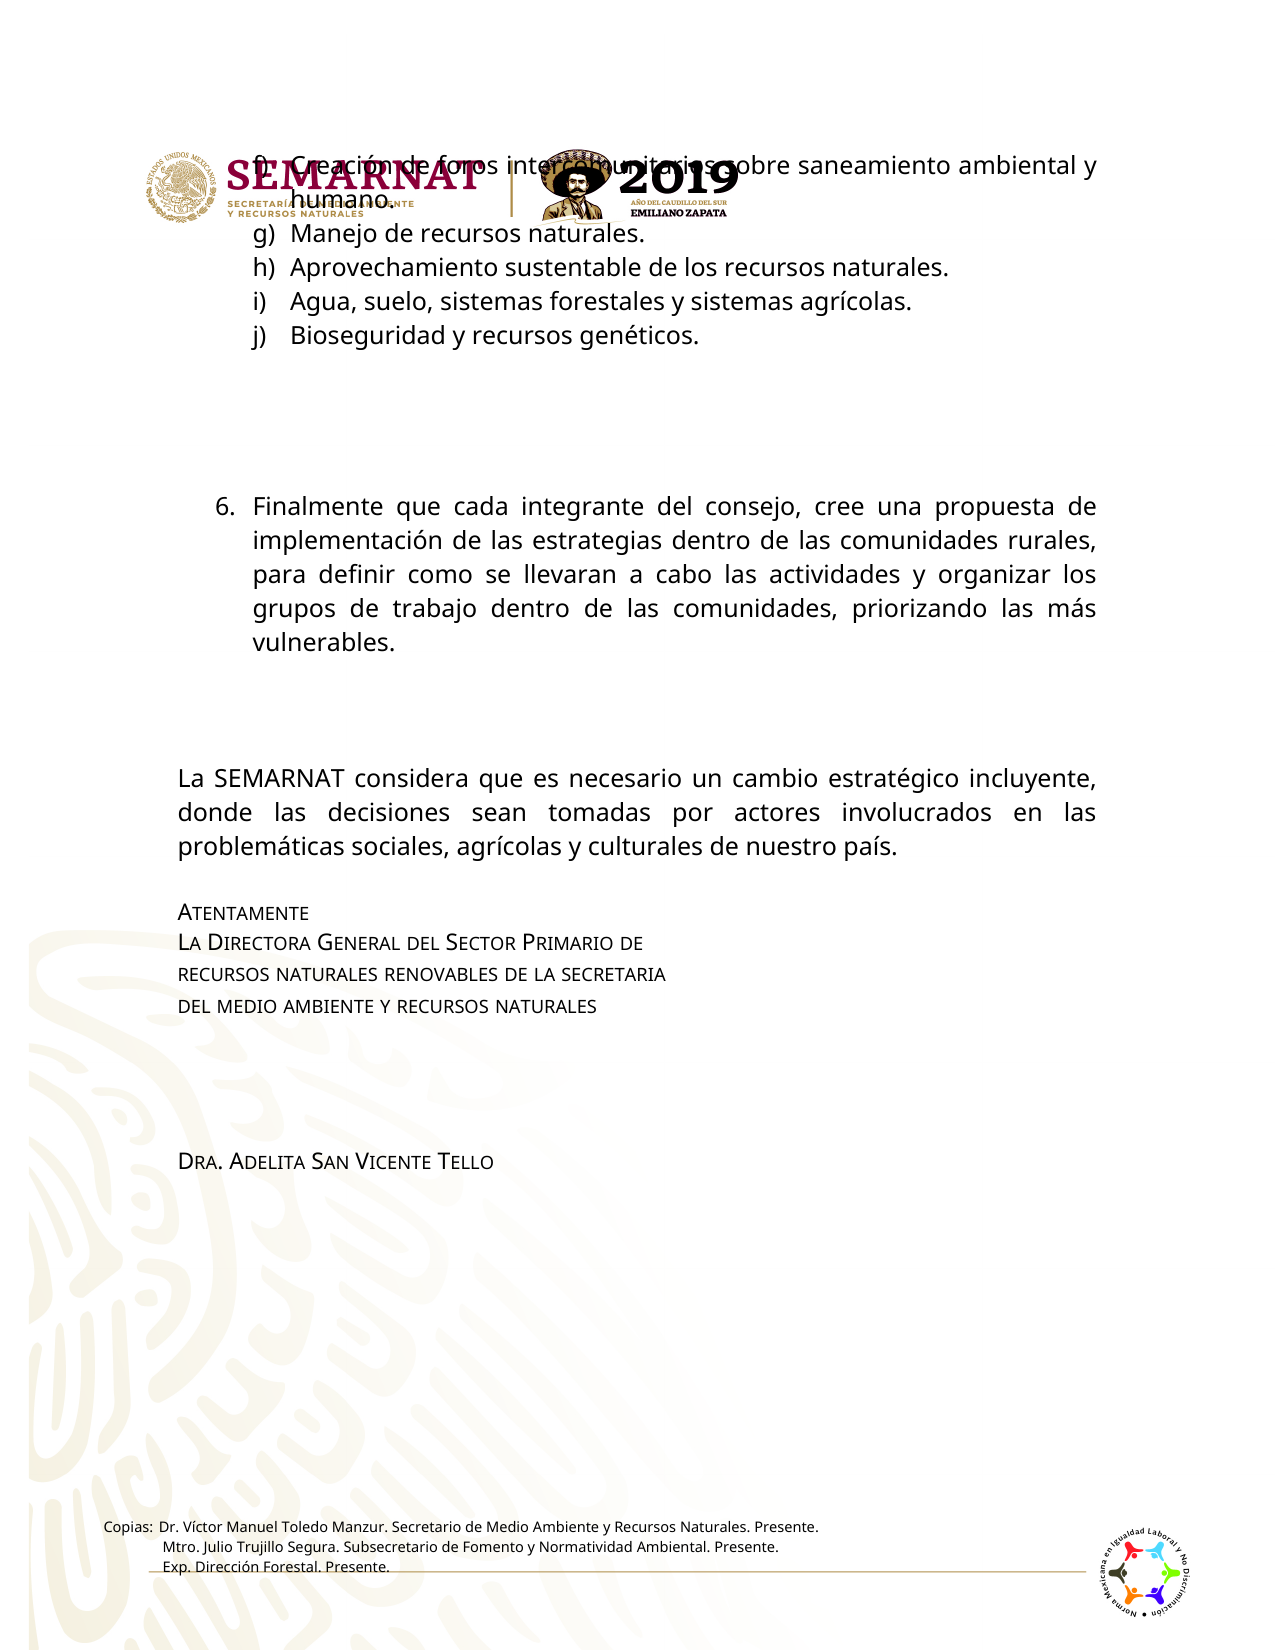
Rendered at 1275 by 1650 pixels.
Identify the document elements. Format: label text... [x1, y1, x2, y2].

text del medio ambiente y recursos naturales [177, 989, 1098, 1020]
text Dra. Adelita San Vicente Tello [177, 1145, 1098, 1176]
list Bioseguridad y recursos genéticos. [252, 318, 1098, 352]
list Manejo de recursos naturales. [252, 216, 1098, 250]
text Atentamente [177, 897, 1137, 926]
list Creación de foros intercomunitarios sobre saneamiento ambiental y humano. [252, 148, 1098, 216]
text La SEMARNAT considera que es necesario un cambio estratégico incluyente, donde las decisiones sean tomadas por actores involucrados en las problemáticas sociales, agrícolas y culturales de nuestro país. [177, 761, 1098, 863]
text La Directora General del Sector Primario de [177, 926, 1098, 957]
picture [28, 34, 1275, 1650]
list Aprovechamiento sustentable de los recursos naturales. [252, 250, 1098, 284]
list Finalmente que cada integrante del consejo, cree una propuesta de implementación de las estrategias dentro de las comunidades rurales, para definir como se llevaran a cabo las actividades y organizar los grupos de trabajo dentro de las comunidades, priorizando las más vulnerables. [215, 488, 1098, 658]
text recursos naturales renovables de la secretaria [177, 957, 1098, 989]
list Agua, suelo, sistemas forestales y sistemas agrícolas. [252, 284, 1098, 318]
